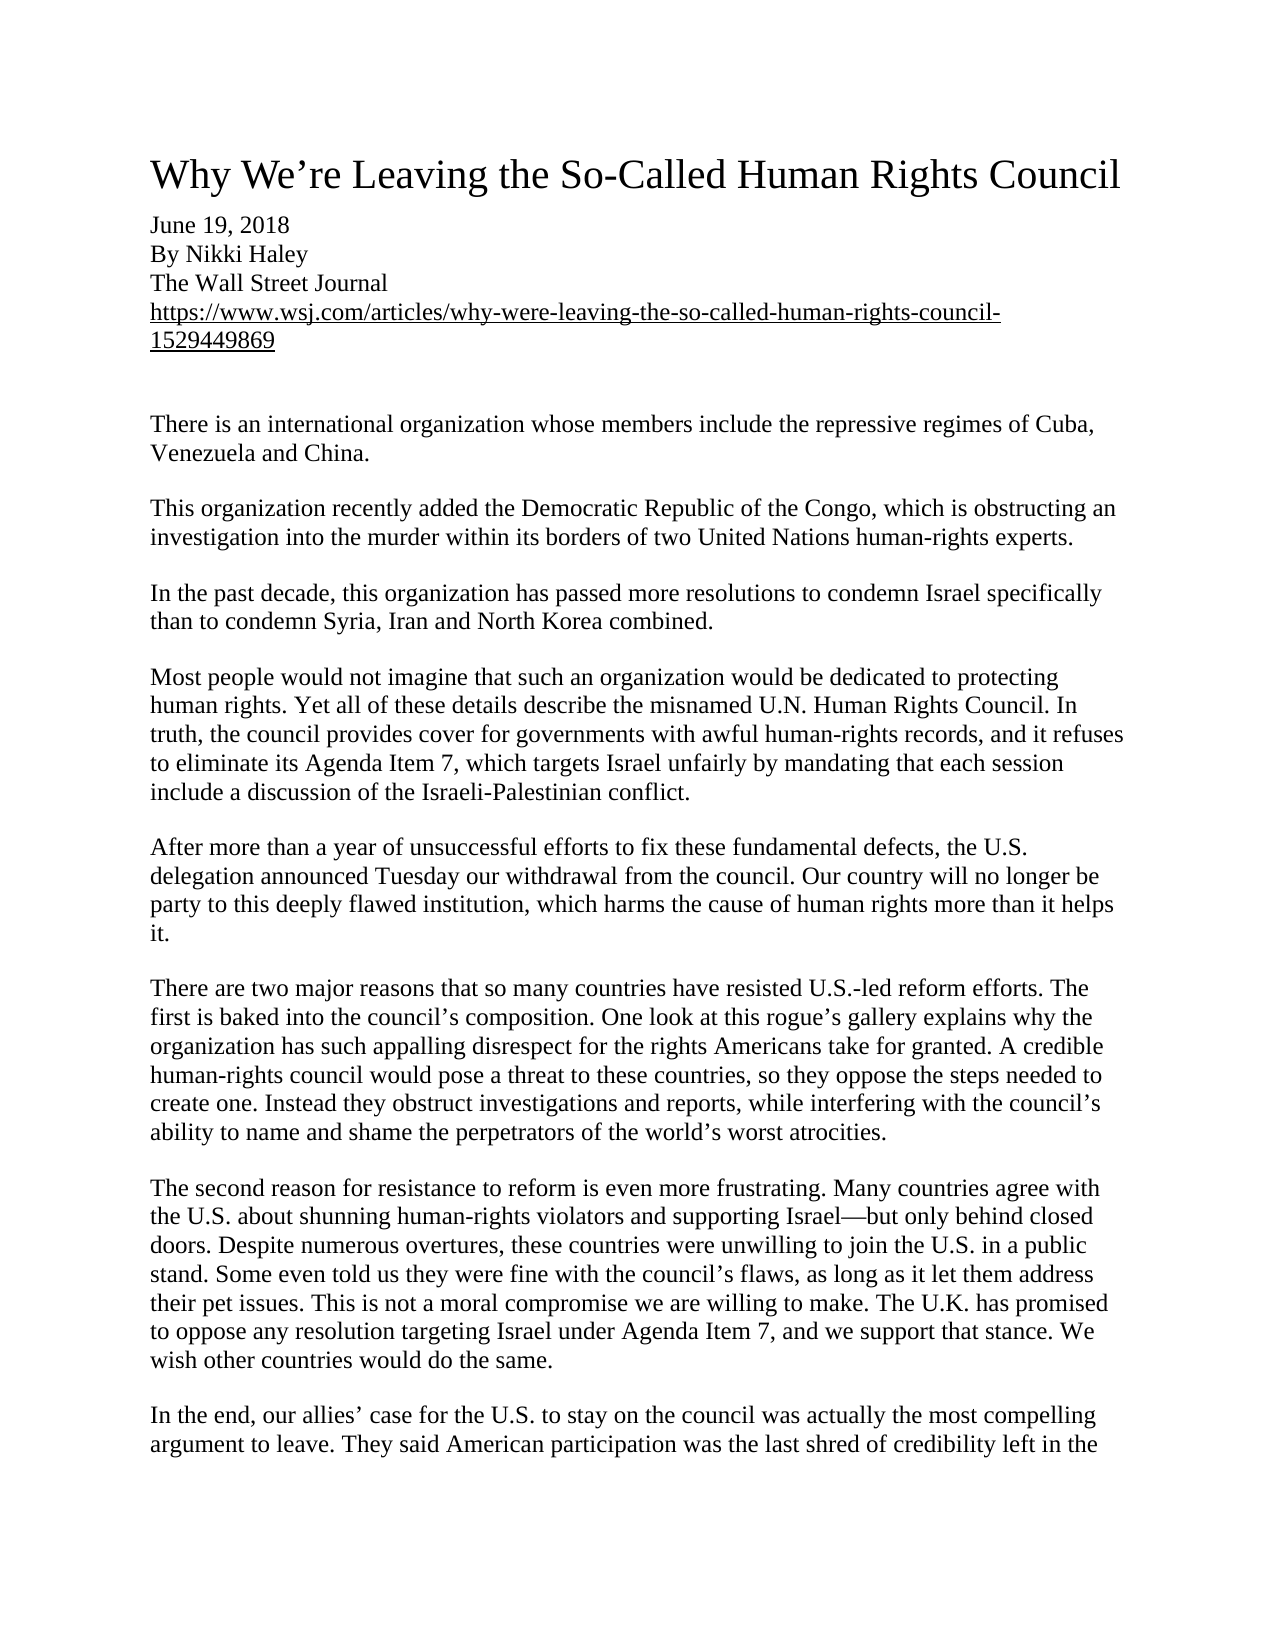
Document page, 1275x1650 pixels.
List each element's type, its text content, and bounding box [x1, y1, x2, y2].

text This organization recently added the Democratic Republic of the Congo, which is obstructing an investigation into the murder within its borders of two United Nations human-rights experts. [150, 493, 1125, 551]
text There is an international organization whose members include the repressive regimes of Cuba, Venezuela and China. [150, 409, 1125, 467]
text There are two major reasons that so many countries have resisted U.S.-led reform efforts. The first is baked into the council’s composition. One look at this rogue’s gallery explains why the organization has such appalling disrespect for the rights Americans take for granted. A credible human-rights council would pose a threat to these countries, so they oppose the steps needed to create one. Instead they obstruct investigations and reports, while interfering with the council’s ability to name and shame the perpetrators of the world’s worst atrocities. [150, 973, 1125, 1146]
text June 19, 2018 [150, 210, 1125, 239]
text By Nikki Haley [150, 239, 1125, 268]
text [150, 1400, 1125, 1458]
text In the past decade, this organization has passed more resolutions to condemn Israel specifically than to condemn Syria, Iran and North Korea combined. [150, 578, 1125, 635]
text Most people would not imagine that such an organization would be dedicated to protecting human rights. Yet all of these details describe the misnamed U.N. Human Rights Council. In truth, the council provides cover for governments with awful human-rights records, and it refuses to eliminate its Agenda Item 7, which targets Israel unfairly by mandating that each session include a discussion of the Israeli-Palestinian conflict. [150, 662, 1125, 805]
text After more than a year of unsuccessful efforts to fix these fundamental defects, the U.S. delegation announced Tuesday our withdrawal from the council. Our country will no longer be party to this deeply flawed institution, which harms the cause of human rights more than it helps it. [150, 832, 1125, 947]
text Why We’re Leaving the So-Called Human Rights Council [150, 150, 1125, 198]
text https://www.wsj.com/articles/why-were-leaving-the-so-called-human-rights-council-1529449869 [150, 297, 1125, 354]
text The second reason for resistance to reform is even more frustrating. Many countries agree with the U.S. about shunning human-rights violators and supporting Israel—but only behind closed doors. Despite numerous overtures, these countries were unwilling to join the U.S. in a public stand. Some even told us they were fine with the council’s flaws, as long as it let them address their pet issues. This is not a moral compromise we are willing to make. The U.K. has promised to oppose any resolution targeting Israel under Agenda Item 7, and we support that stance. We wish other countries would do the same. [150, 1173, 1125, 1374]
text The Wall Street Journal [150, 268, 1125, 297]
